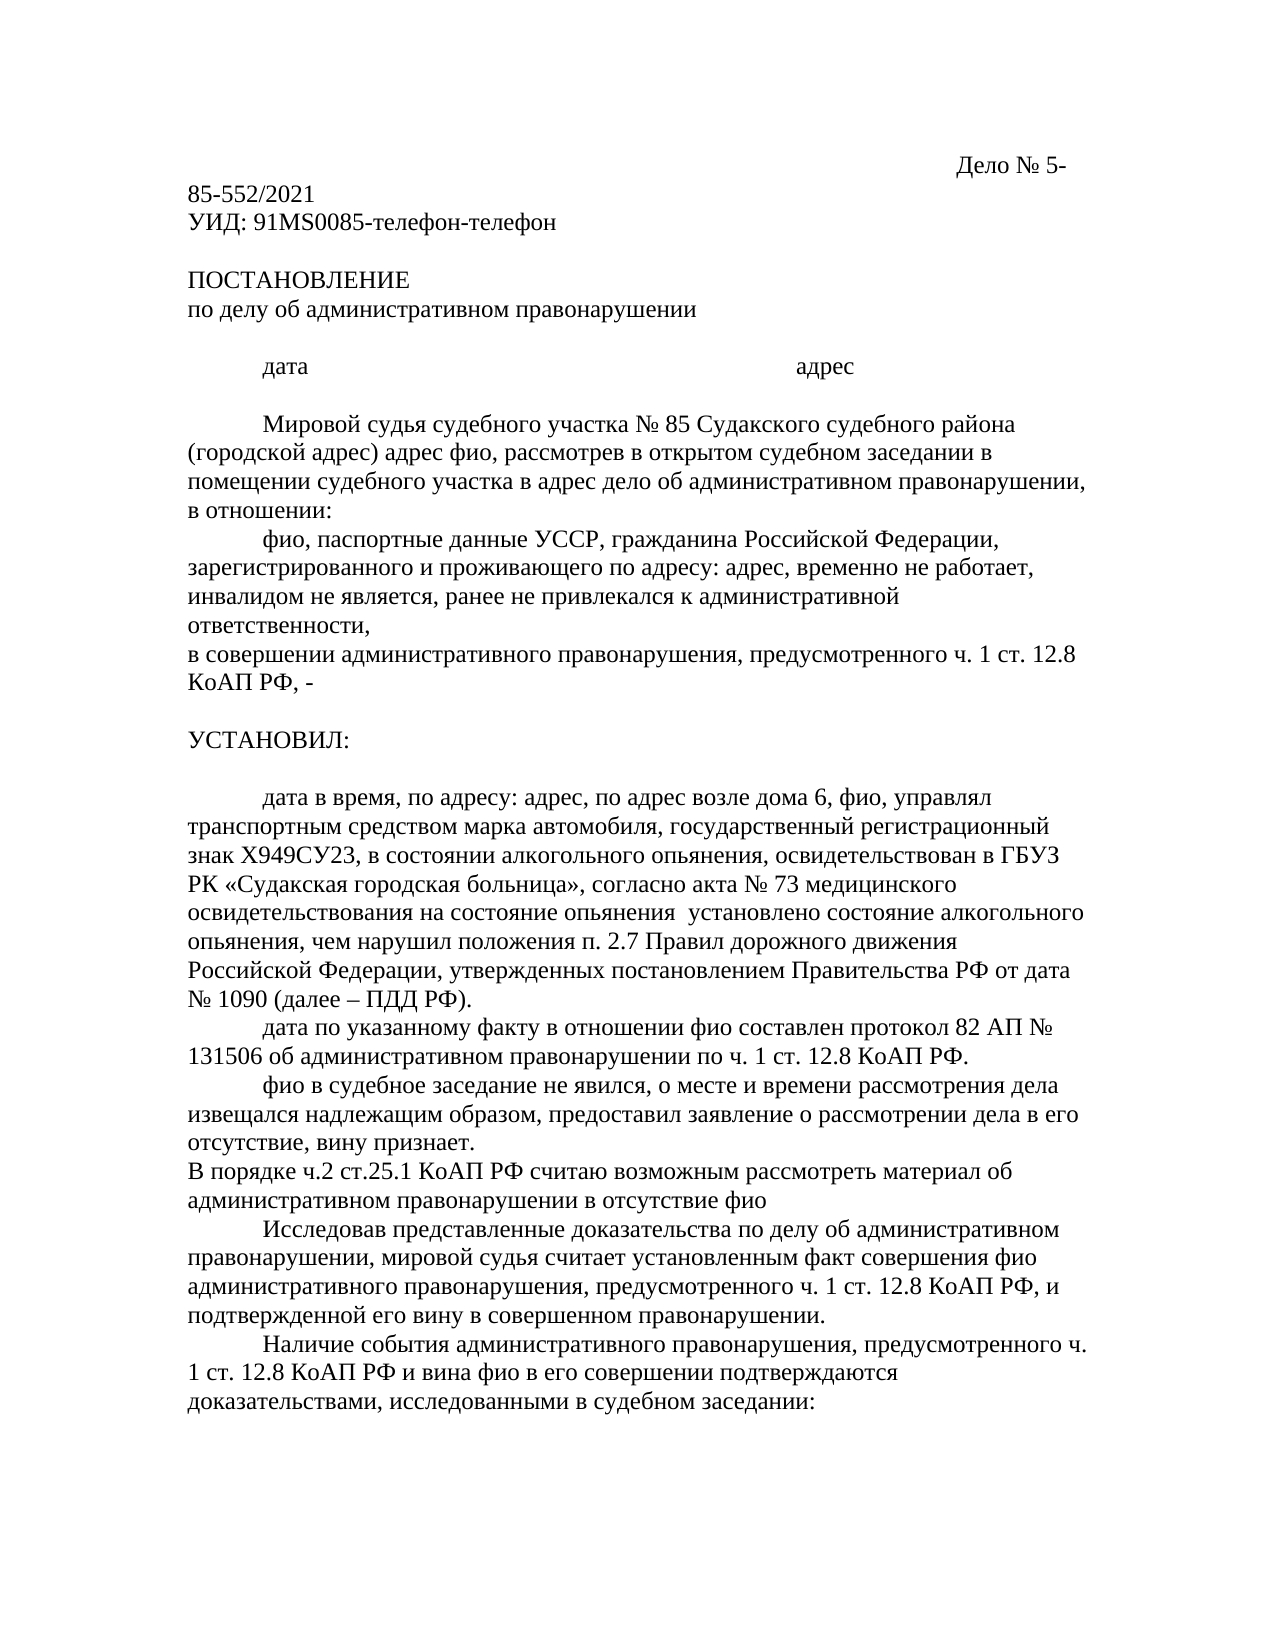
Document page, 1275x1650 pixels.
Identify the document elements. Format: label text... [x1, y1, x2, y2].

text дата по указанному факту в отношении фио составлен протокол 82 АП № 131506 об административном правонарушении по ч. 1 ст. 12.8 КоАП РФ. [187, 1012, 1087, 1070]
text УСТАНОВИЛ: [187, 725, 1087, 754]
text дата в время, по адресу: адрес, по адрес возле дома 6, фио, управлял транспортным средством марка автомобиля, государственный регистрационный знак Х949СУ23, в состоянии алкогольного опьянения, освидетельствован в ГБУЗ РК «Судакская городская больница», согласно акта № 73 медицинского освидетельствования на состояние опьянения установлено состояние алкогольного опьянения, чем нарушил положения п. 2.7 Правил дорожного движения Российской Федерации, утвержденных постановлением Правительства РФ от дата № 1090 (далее – ПДД РФ). [187, 782, 1087, 1012]
text дата адрес [187, 351, 1087, 380]
text ПОСТАНОВЛЕНИЕ [187, 265, 1087, 294]
text В порядке ч.2 ст.25.1 КоАП РФ считаю возможным рассмотреть материал об административном правонарушении в отсутствие фио [187, 1156, 1087, 1214]
text фио в судебное заседание не явился, о месте и времени рассмотрения дела извещался надлежащим образом, предоставил заявление о рассмотрении дела в его отсутствие, вину признает. [187, 1070, 1087, 1156]
text в совершении административного правонарушения, предусмотренного ч. 1 ст. 12.8 КоАП РФ, - [187, 639, 1087, 696]
text Мировой судья судебного участка № 85 Судакского судебного района (городской адрес) адрес фио, рассмотрев в открытом судебном заседании в помещении судебного участка в адрес дело об административном правонарушении, в отношении: [187, 409, 1087, 524]
text Наличие события административного правонарушения, предусмотренного ч. 1 ст. 12.8 КоАП РФ и вина фио в его совершении подтверждаются доказательствами, исследованными в судебном заседании: [187, 1329, 1087, 1415]
text по делу об административном правонарушении [187, 294, 1087, 322]
text фио, паспортные данные УССР, гражданина Российской Федерации, зарегистрированного и проживающего по адресу: адрес, временно не работает, инвалидом не является, ранее не привлекался к административной ответственности, [187, 524, 1087, 639]
text Дело № 5-85-552/2021 [187, 150, 1087, 207]
text Исследовав представленные доказательства по делу об административном правонарушении, мировой судья считает установленным факт совершения фио административного правонарушения, предусмотренного ч. 1 ст. 12.8 КоАП РФ, и подтвержденной его вину в совершенном правонарушении. [187, 1214, 1087, 1329]
text УИД: 91MS0085-телефон-телефон [187, 207, 1087, 236]
